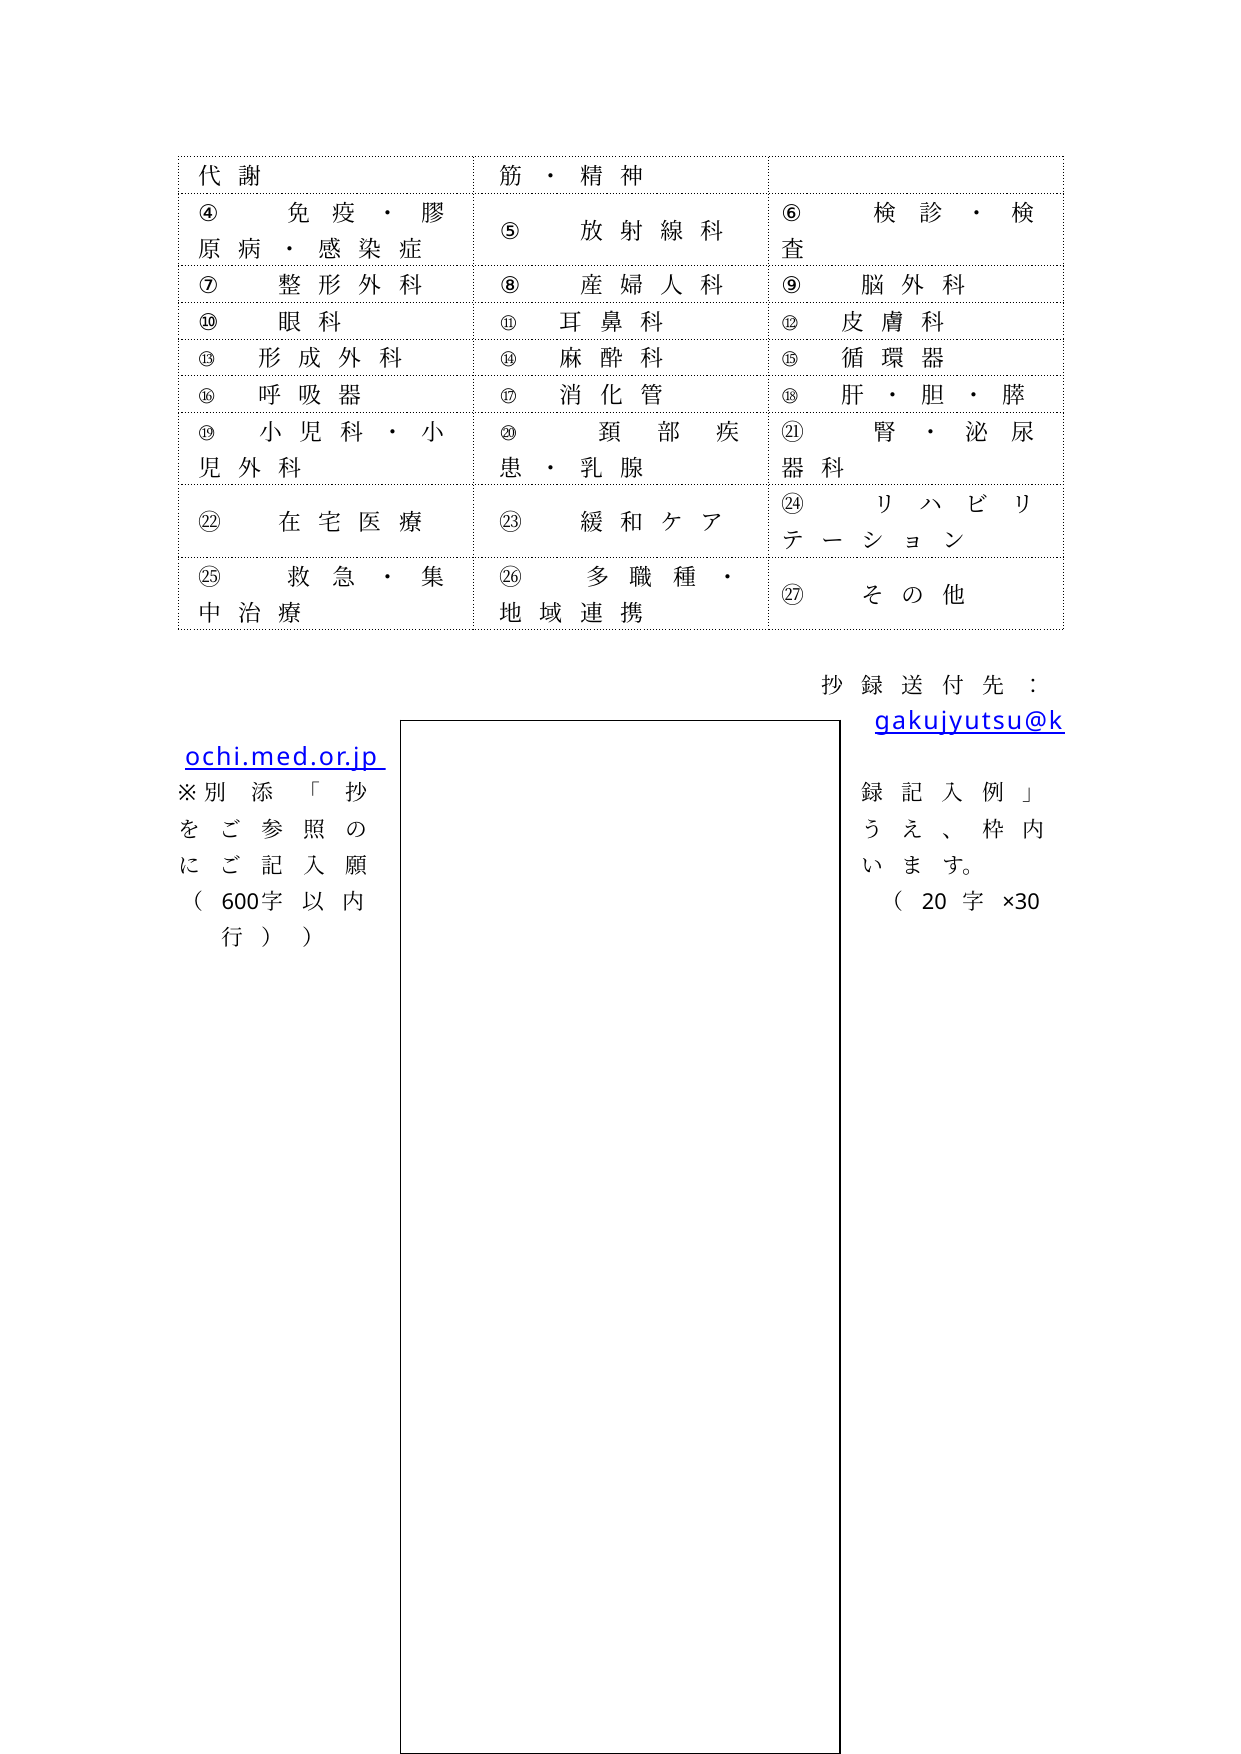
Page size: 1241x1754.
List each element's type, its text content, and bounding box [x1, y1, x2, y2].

table_cell ⑨ 脳外科 [768, 265, 1063, 302]
table_cell ⑤ 放射線科 [473, 193, 768, 265]
table_cell ⑲ 小児科・小児外科 [178, 412, 473, 484]
table_header ③ 血液 [768, 156, 1063, 193]
table_cell ⑳ 頚部疾患・乳腺 [473, 412, 768, 484]
table_cell ㉗ その他 [768, 557, 1063, 629]
text gakujyutsu@kochi.med.or.jp [178, 702, 1062, 774]
table_cell ⑯ 呼吸器 [178, 375, 473, 412]
table_cell ㉓ 緩和ケア [473, 484, 768, 557]
table_cell ⑰ 消化管 [473, 375, 768, 412]
table_cell ⑦ 整形外科 [178, 265, 473, 302]
table_cell ㉔ リハビリテーション [768, 484, 1063, 557]
table_cell ⑩ 眼科 [178, 302, 473, 338]
table_cell ⑫ 皮膚科 [768, 302, 1063, 338]
table_cell ㉕ 救急・集中治療 [178, 557, 473, 629]
table_cell ④ 免疫・膠原病・感染症 [178, 193, 473, 265]
table_cell ㉑ 腎・泌尿器科 [768, 412, 1063, 484]
table_cell ⑪ 耳鼻科 [473, 302, 768, 338]
table_cell ⑮ 循環器 [768, 339, 1063, 375]
table_cell ⑱ 肝・胆・膵 [768, 375, 1063, 412]
text （600字以内（20字×30行）） [841, 882, 1062, 954]
text 抄録送付先： [178, 666, 1062, 702]
text （600字以内（20字×30行）） [178, 882, 400, 954]
table_header [401, 721, 839, 1753]
table_cell ⑭ 麻酔科 [473, 339, 768, 375]
table_cell ㉒ 在宅医療 [178, 484, 473, 557]
text ※別添「抄録記入例」をご参照のうえ、枠内にご記入願います。 [178, 774, 400, 882]
text ※別添「抄録記入例」をご参照のうえ、枠内にご記入願います。 [841, 774, 1062, 882]
table_header ① 内分泌・代謝 [178, 156, 473, 193]
table_header ② 神経・筋・精神 [473, 156, 768, 193]
table_cell ㉖ 多職種・地域連携 [473, 557, 768, 629]
table_cell ⑧ 産婦人科 [473, 265, 768, 302]
table_cell ⑬ 形成外科 [178, 339, 473, 375]
table_cell ⑥ 検診・検査 [768, 193, 1063, 265]
